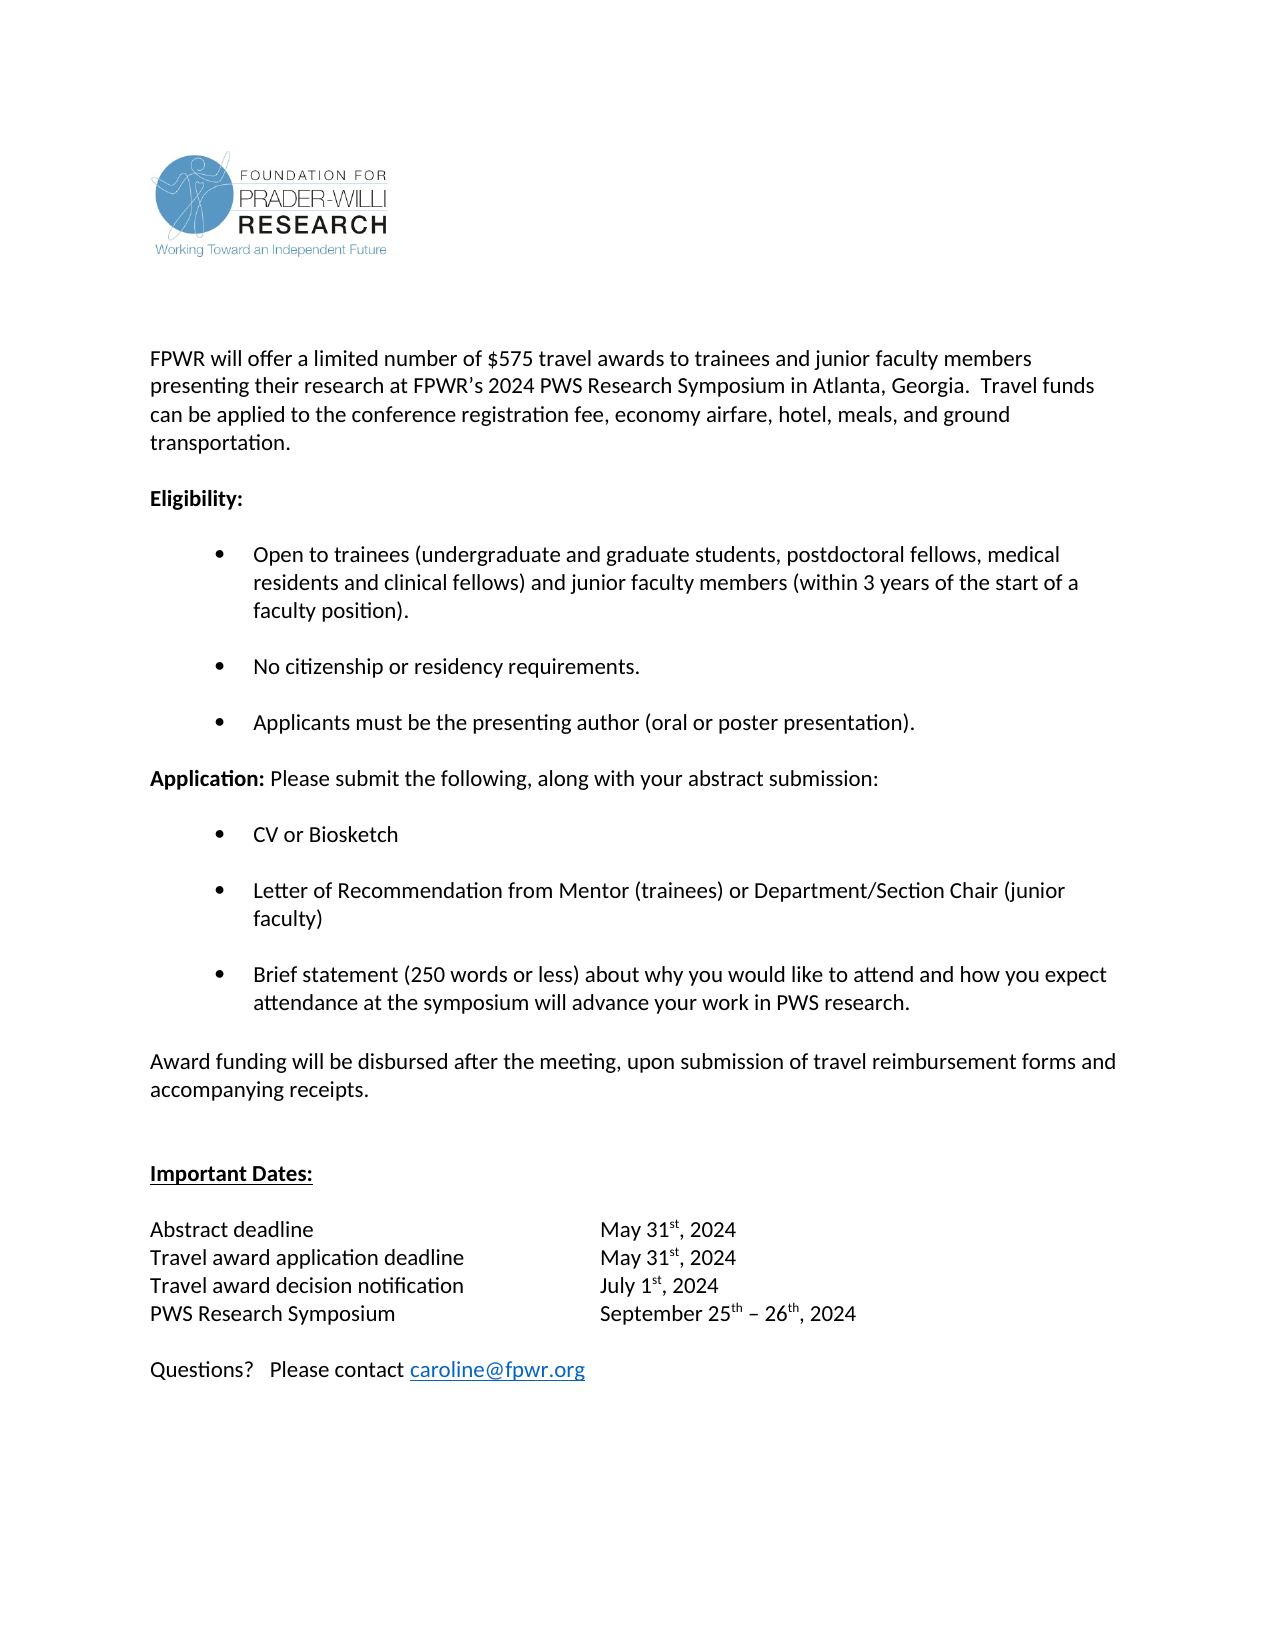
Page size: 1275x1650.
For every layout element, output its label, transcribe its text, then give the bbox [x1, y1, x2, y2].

list Brief statement (250 words or less) about why you would like to attend and how you expect attendance at the symposium will advance your work in PWS research. [216, 960, 1125, 1016]
text Travel award application deadline May 31st, 2024 [150, 1243, 1125, 1272]
text Travel award decision notification July 1st, 2024 [150, 1272, 1125, 1299]
list CV or Biosketch [216, 820, 1125, 848]
text Application: Please submit the following, along with your abstract submission: [150, 764, 1125, 792]
text Questions? Please contact caroline@fpwr.org [150, 1356, 1125, 1384]
list Applicants must be the presenting author (oral or poster presentation). [216, 708, 1125, 736]
text Abstract deadline May 31st, 2024 [150, 1216, 1125, 1243]
list Letter of Recommendation from Mentor (trainees) or Department/Section Chair (junior faculty) [216, 876, 1125, 932]
text FPWR will offer a limited number of $575 travel awards to trainees and junior faculty members presenting their research at FPWR’s 2024 PWS Research Symposium in Atlanta, Georgia. Travel funds can be applied to the conference registration fee, economy airfare, hotel, meals, and ground transportation. [150, 344, 1125, 456]
list Open to trainees (undergraduate and graduate students, postdoctoral fellows, medical residents and clinical fellows) and junior faculty members (within 3 years of the start of a faculty position). [216, 540, 1125, 624]
text Eligibility: [150, 484, 1125, 512]
text PWS Research Symposium September 25th – 26th, 2024 [150, 1299, 1125, 1328]
picture [150, 150, 393, 260]
list No citizenship or residency requirements. [216, 652, 1125, 680]
text Award funding will be disbursed after the meeting, upon submission of travel reimbursement forms and accompanying receipts. [150, 1047, 1125, 1103]
text Important Dates: [150, 1159, 1125, 1187]
